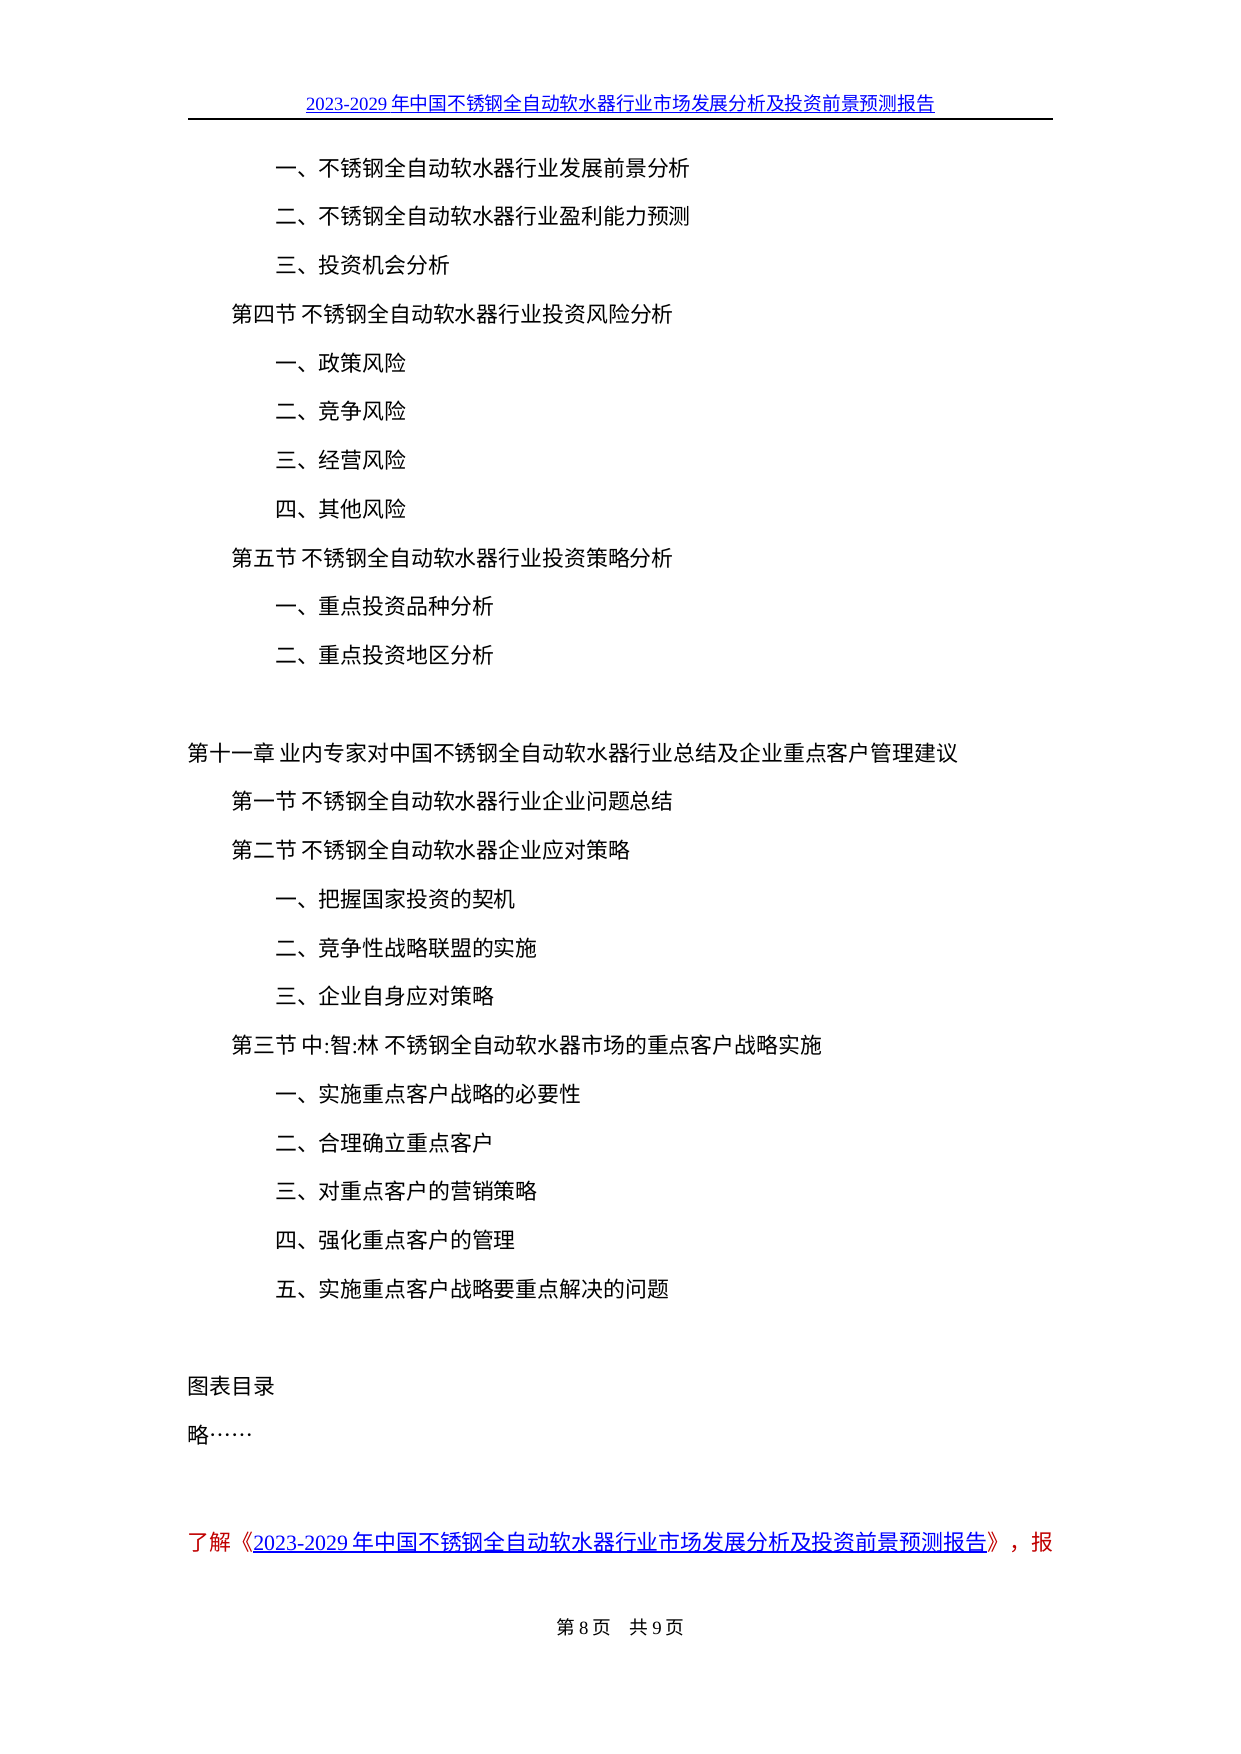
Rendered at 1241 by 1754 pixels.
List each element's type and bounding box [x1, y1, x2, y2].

text [187, 1524, 1053, 1557]
text [187, 150, 1053, 1450]
